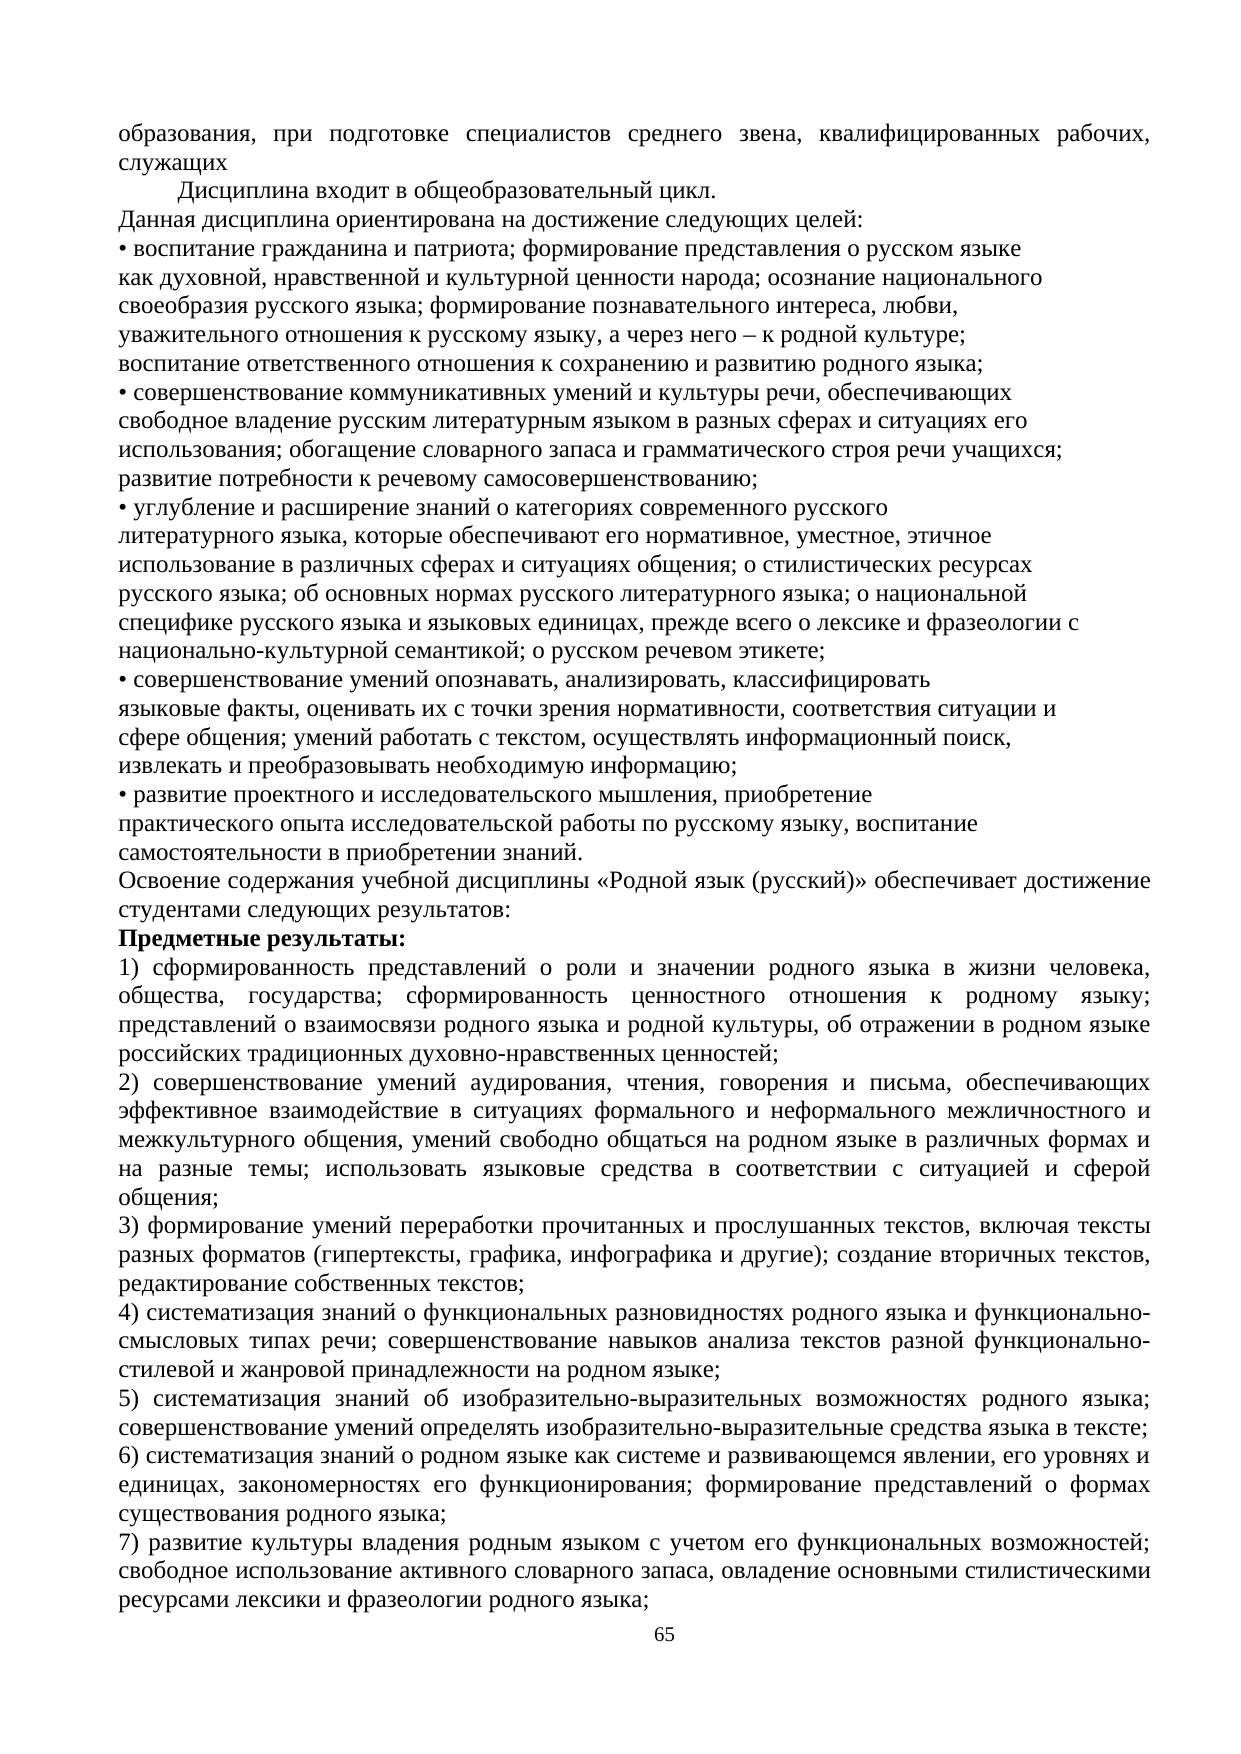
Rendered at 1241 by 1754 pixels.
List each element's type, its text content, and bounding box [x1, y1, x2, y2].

text 4) систематизация знаний о функциональных разновидностях родного языка и функционально-смысловых типах речи; совершенствование навыков анализа текстов разной функционально-стилевой и жанровой принадлежности на родном языке; [118, 1297, 1152, 1383]
text самостоятельности в приобретении знаний. [118, 837, 1152, 866]
text русского языка; об основных нормах русского литературного языка; о национальной [118, 578, 1152, 607]
text Освоение содержания учебной дисциплины «Родной язык (русский)» обеспечивает достижение студентами следующих результатов: [118, 866, 1152, 923]
text 3) формирование умений переработки прочитанных и прослушанных текстов, включая тексты разных форматов (гипертексты, графика, инфографика и другие); создание вторичных текстов, редактирование собственных текстов; [118, 1211, 1152, 1297]
text использование в различных сферах и ситуациях общения; о стилистических ресурсах [118, 549, 1152, 578]
text 5) систематизация знаний об изобразительно-выразительных возможностях родного языка; совершенствование умений определять изобразительно-выразительные средства языка в тексте; [118, 1383, 1152, 1441]
text 2) совершенствование умений аудирования, чтения, говорения и письма, обеспечивающих эффективное взаимодействие в ситуациях формального и неформального межличностного и межкультурного общения, умений свободно общаться на родном языке в различных формах и на разные темы; использовать языковые средства в соответствии с ситуацией и сферой общения; [118, 1067, 1152, 1211]
text • углубление и расширение знаний о категориях современного русского [118, 492, 1152, 521]
text • развитие проектного и исследовательского мышления, приобретение [118, 779, 1152, 808]
text 7) развитие культуры владения родным языком с учетом его функциональных возможностей; свободное использование активного словарного запаса, овладение основными стилистическими ресурсами лексики и фразеологии родного языка; [118, 1527, 1152, 1613]
text использования; обогащение словарного запаса и грамматического строя речи учащихся; [118, 434, 1152, 463]
text языковые факты, оценивать их с точки зрения нормативности, соответствия ситуации и [118, 693, 1152, 722]
text • совершенствование умений опознавать, анализировать, классифицировать [118, 664, 1152, 693]
text практического опыта исследовательской работы по русскому языку, воспитание [118, 808, 1152, 837]
text сфере общения; умений работать с текстом, осуществлять информационный поиск, [118, 722, 1152, 751]
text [118, 118, 1152, 176]
text своеобразия русского языка; формирование познавательного интереса, любви, [118, 291, 1152, 319]
text Дисциплина входит в общеобразовательный цикл. [118, 176, 1152, 204]
text специфике русского языка и языковых единицах, прежде всего о лексике и фразеологии с [118, 607, 1152, 636]
text извлекать и преобразовывать необходимую информацию; [118, 751, 1152, 779]
text 6) систематизация знаний о родном языке как системе и развивающемся явлении, его уровнях и единицах, закономерностях его функционирования; формирование представлений о формах существования родного языка; [118, 1441, 1152, 1527]
text развитие потребности к речевому самосовершенствованию; [118, 463, 1152, 492]
text литературного языка, которые обеспечивают его нормативное, уместное, этичное [118, 521, 1152, 549]
text уважительного отношения к русскому языку, а через него – к родной культуре; [118, 319, 1152, 348]
text как духовной, нравственной и культурной ценности народа; осознание национального [118, 262, 1152, 291]
text свободное владение русским литературным языком в разных сферах и ситуациях его [118, 406, 1152, 434]
text • совершенствование коммуникативных умений и культуры речи, обеспечивающих [118, 377, 1152, 406]
text 1) сформированность представлений о роли и значении родного языка в жизни человека, общества, государства; сформированность ценностного отношения к родному языку; представлений о взаимосвязи родного языка и родной культуры, об отражении в родном языке российских традиционных духовно-нравственных ценностей; [118, 952, 1152, 1067]
text национально-культурной семантикой; о русском речевом этикете; [118, 636, 1152, 664]
text • воспитание гражданина и патриота; формирование представления о русском языке [118, 233, 1152, 262]
text Предметные результаты: [118, 923, 1152, 952]
text Данная дисциплина ориентирована на достижение следующих целей: [118, 204, 1152, 233]
text воспитание ответственного отношения к сохранению и развитию родного языка; [118, 348, 1152, 377]
